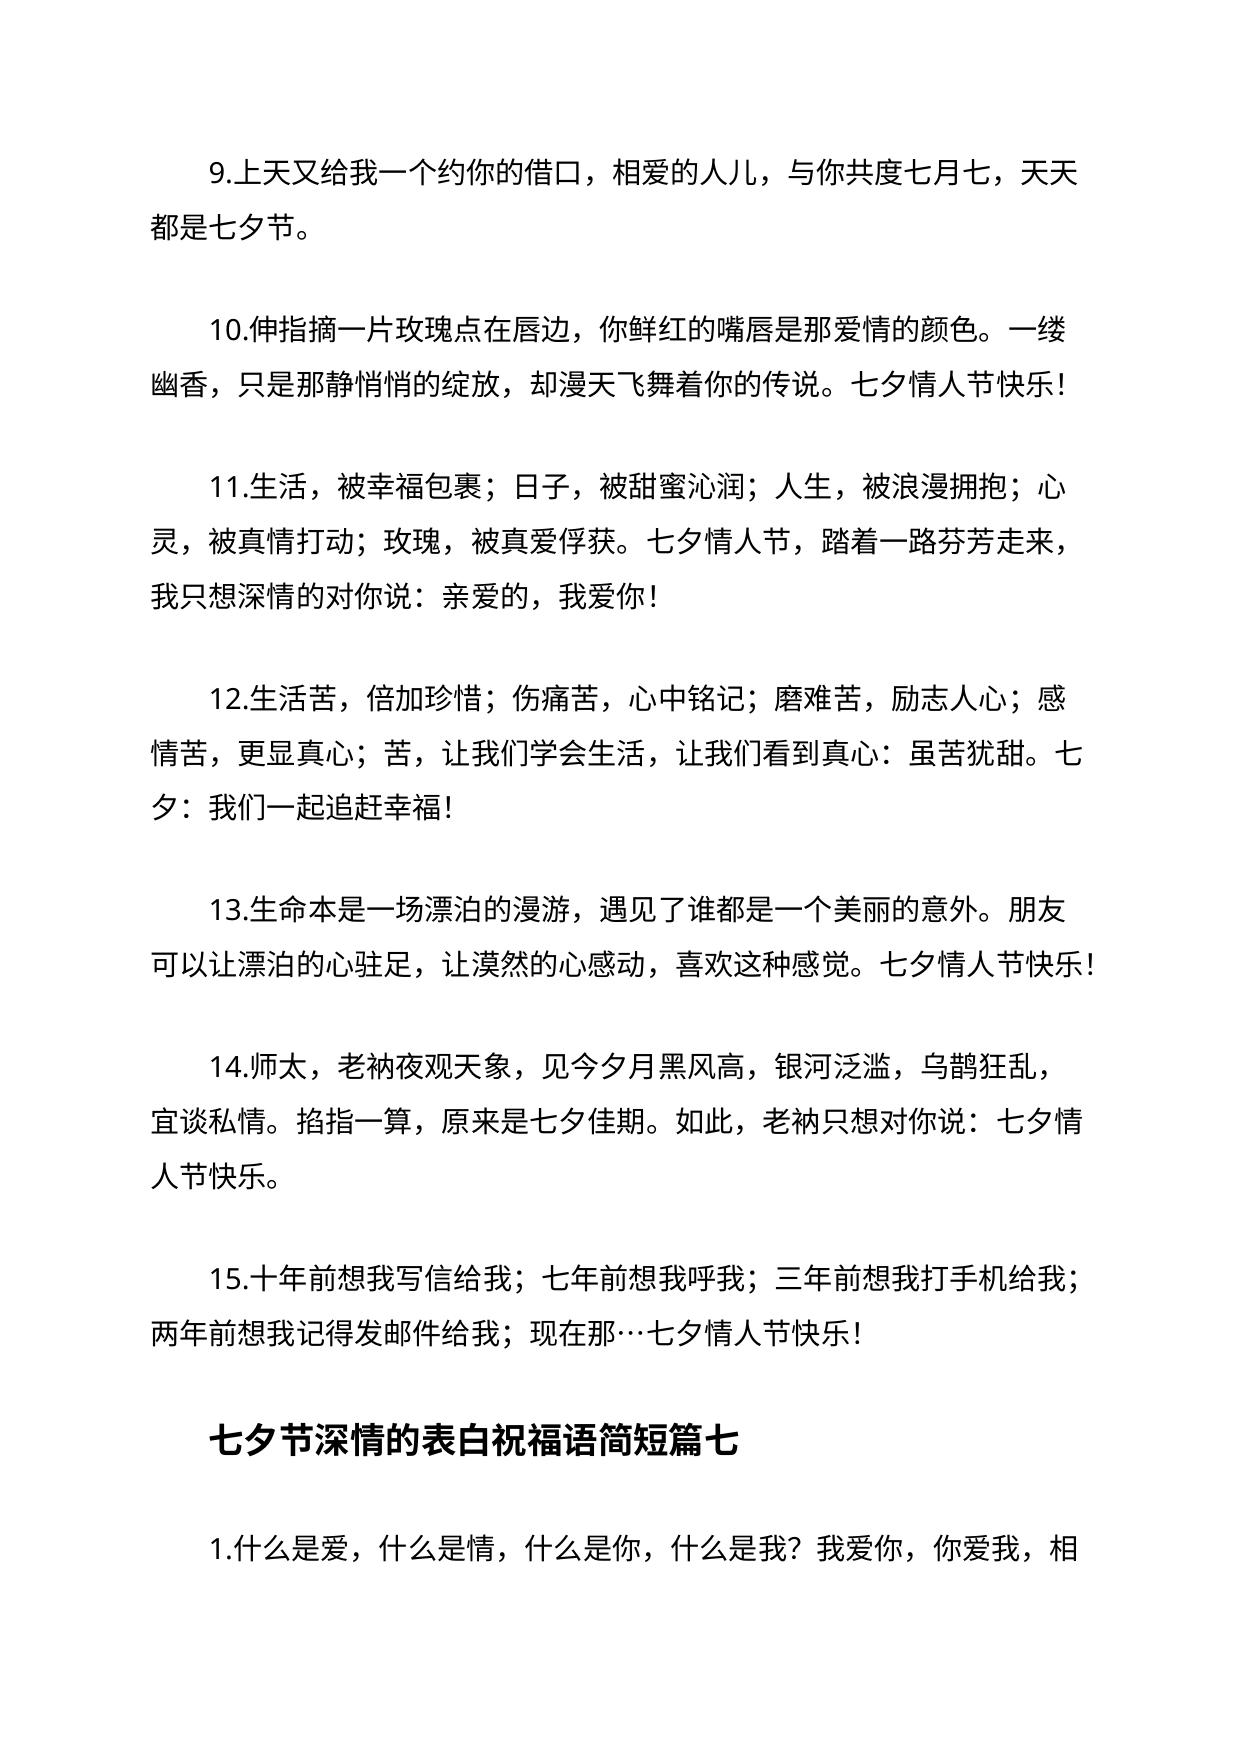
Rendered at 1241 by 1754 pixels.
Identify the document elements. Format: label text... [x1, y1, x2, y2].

text 9.上天又给我一个约你的借口，相爱的人儿，与你共度七月七，天天都是七夕节。 [150, 150, 1090, 247]
text 10.伸指摘一片玫瑰点在唇边，你鲜红的嘴唇是那爱情的颜色。一缕幽香，只是那静悄悄的绽放，却漫天飞舞着你的传说。七夕情人节快乐！ [150, 307, 1090, 404]
text 七夕节深情的表白祝福语简短篇七 [150, 1412, 1090, 1463]
text 15.十年前想我写信给我；七年前想我呼我；三年前想我打手机给我；两年前想我记得发邮件给我；现在那…七夕情人节快乐！ [150, 1255, 1090, 1353]
text 12.生活苦，倍加珍惜；伤痛苦，心中铭记；磨难苦，励志人心；感情苦，更显真心；苦，让我们学会生活，让我们看到真心：虽苦犹甜。七夕：我们一起追赶幸福！ [150, 675, 1090, 827]
text 13.生命本是一场漂泊的漫游，遇见了谁都是一个美丽的意外。朋友可以让漂泊的心驻足，让漠然的心感动，喜欢这种感觉。七夕情人节快乐！ [150, 887, 1090, 984]
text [150, 1526, 1090, 1568]
text 14.师太，老衲夜观天象，见今夕月黑风高，银河泛滥，乌鹊狂乱，宜谈私情。掐指一算，原来是七夕佳期。如此，老衲只想对你说：七夕情人节快乐。 [150, 1044, 1090, 1196]
text 11.生活，被幸福包裹；日子，被甜蜜沁润；人生，被浪漫拥抱；心灵，被真情打动；玫瑰，被真爱俘获。七夕情人节，踏着一路芬芳走来，我只想深情的对你说：亲爱的，我爱你！ [150, 463, 1090, 616]
